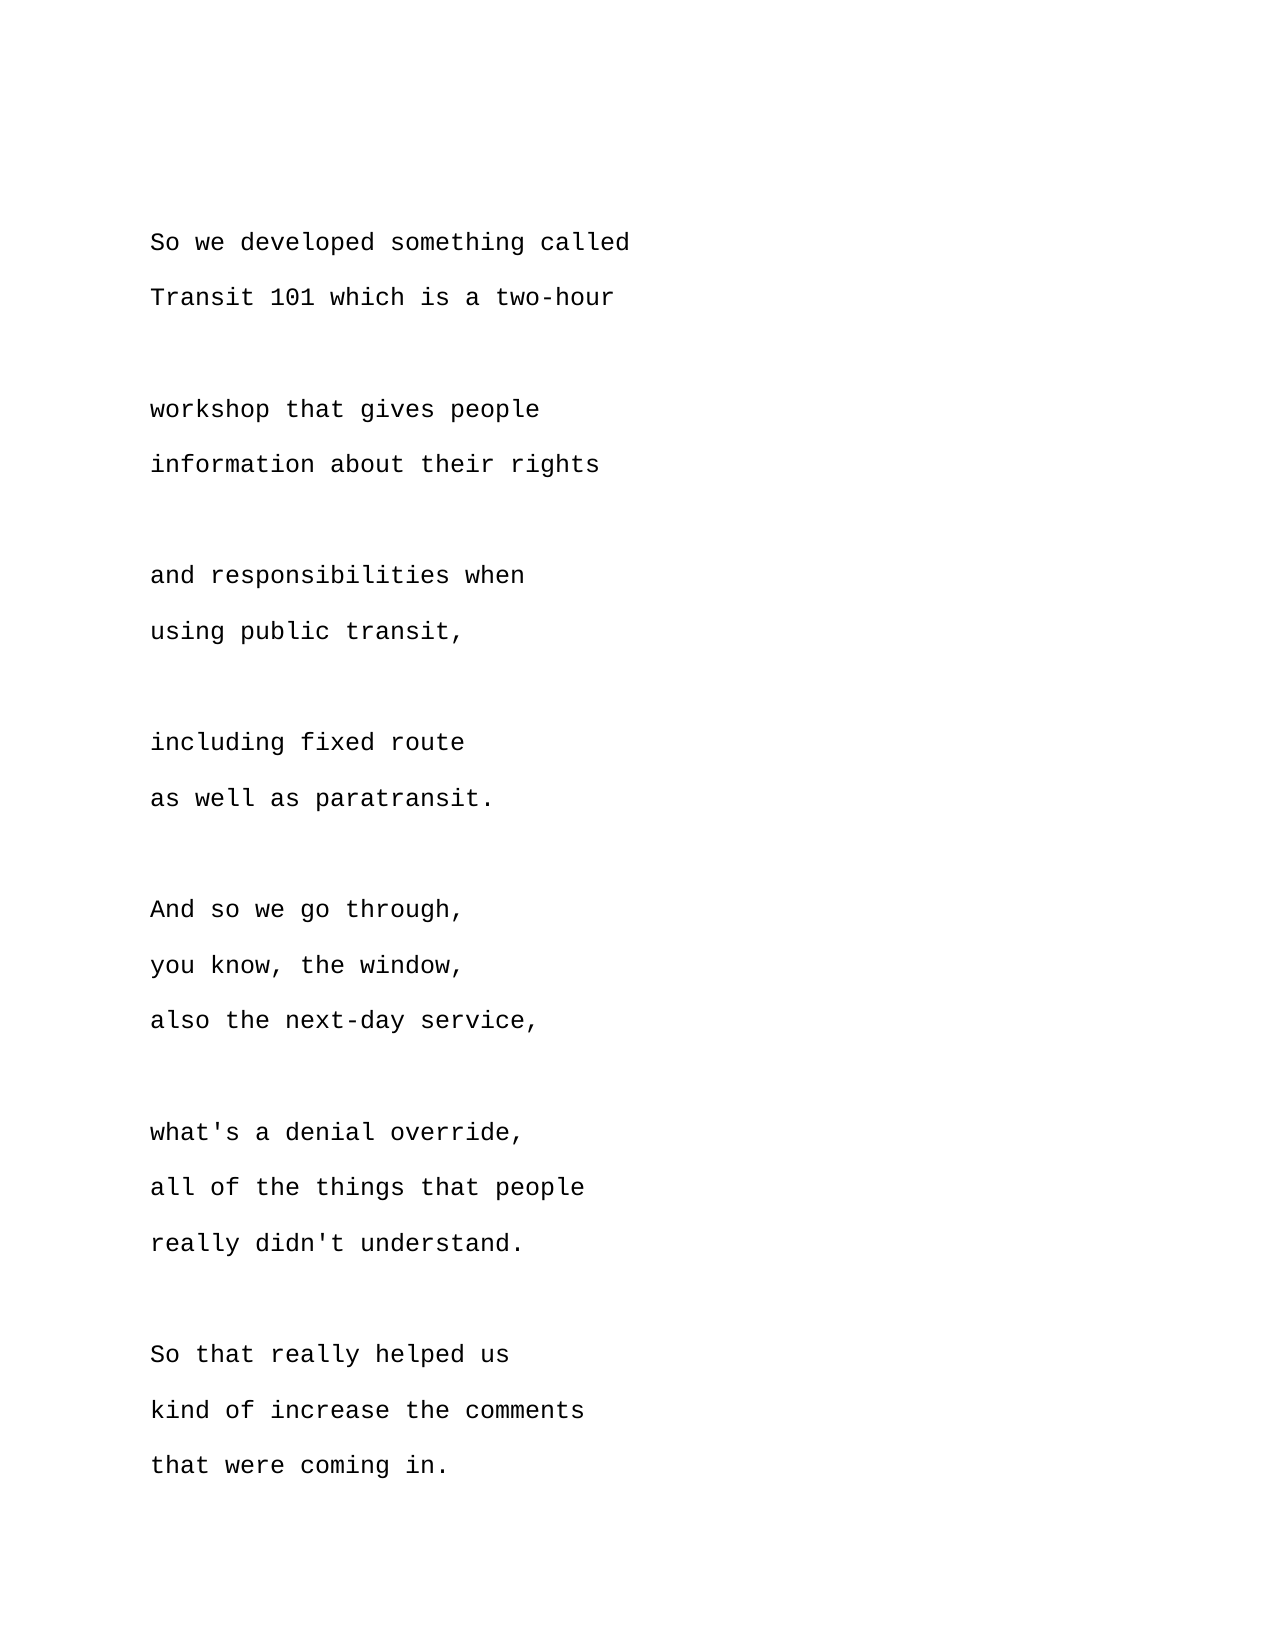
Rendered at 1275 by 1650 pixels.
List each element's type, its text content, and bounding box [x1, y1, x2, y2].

text So we developed something called Transit 101 which is a two-hour [150, 206, 671, 317]
text also the next-day service, [150, 984, 671, 1040]
text So that really helped us [150, 1318, 671, 1374]
text kind of increase the comments [150, 1374, 671, 1429]
text all of the things that people [150, 1151, 671, 1207]
text you know, the window, [150, 929, 671, 984]
text including fixed route [150, 706, 671, 762]
text and responsibilities when [150, 539, 671, 595]
text what's a denial override, [150, 1096, 671, 1151]
text using public transit, [150, 595, 671, 651]
text really didn't understand. [150, 1207, 671, 1262]
text that were coming in. [150, 1429, 671, 1485]
text as well as paratransit. [150, 762, 671, 817]
text And so we go through, [150, 873, 671, 929]
text workshop that gives people information about their rights [150, 372, 671, 484]
